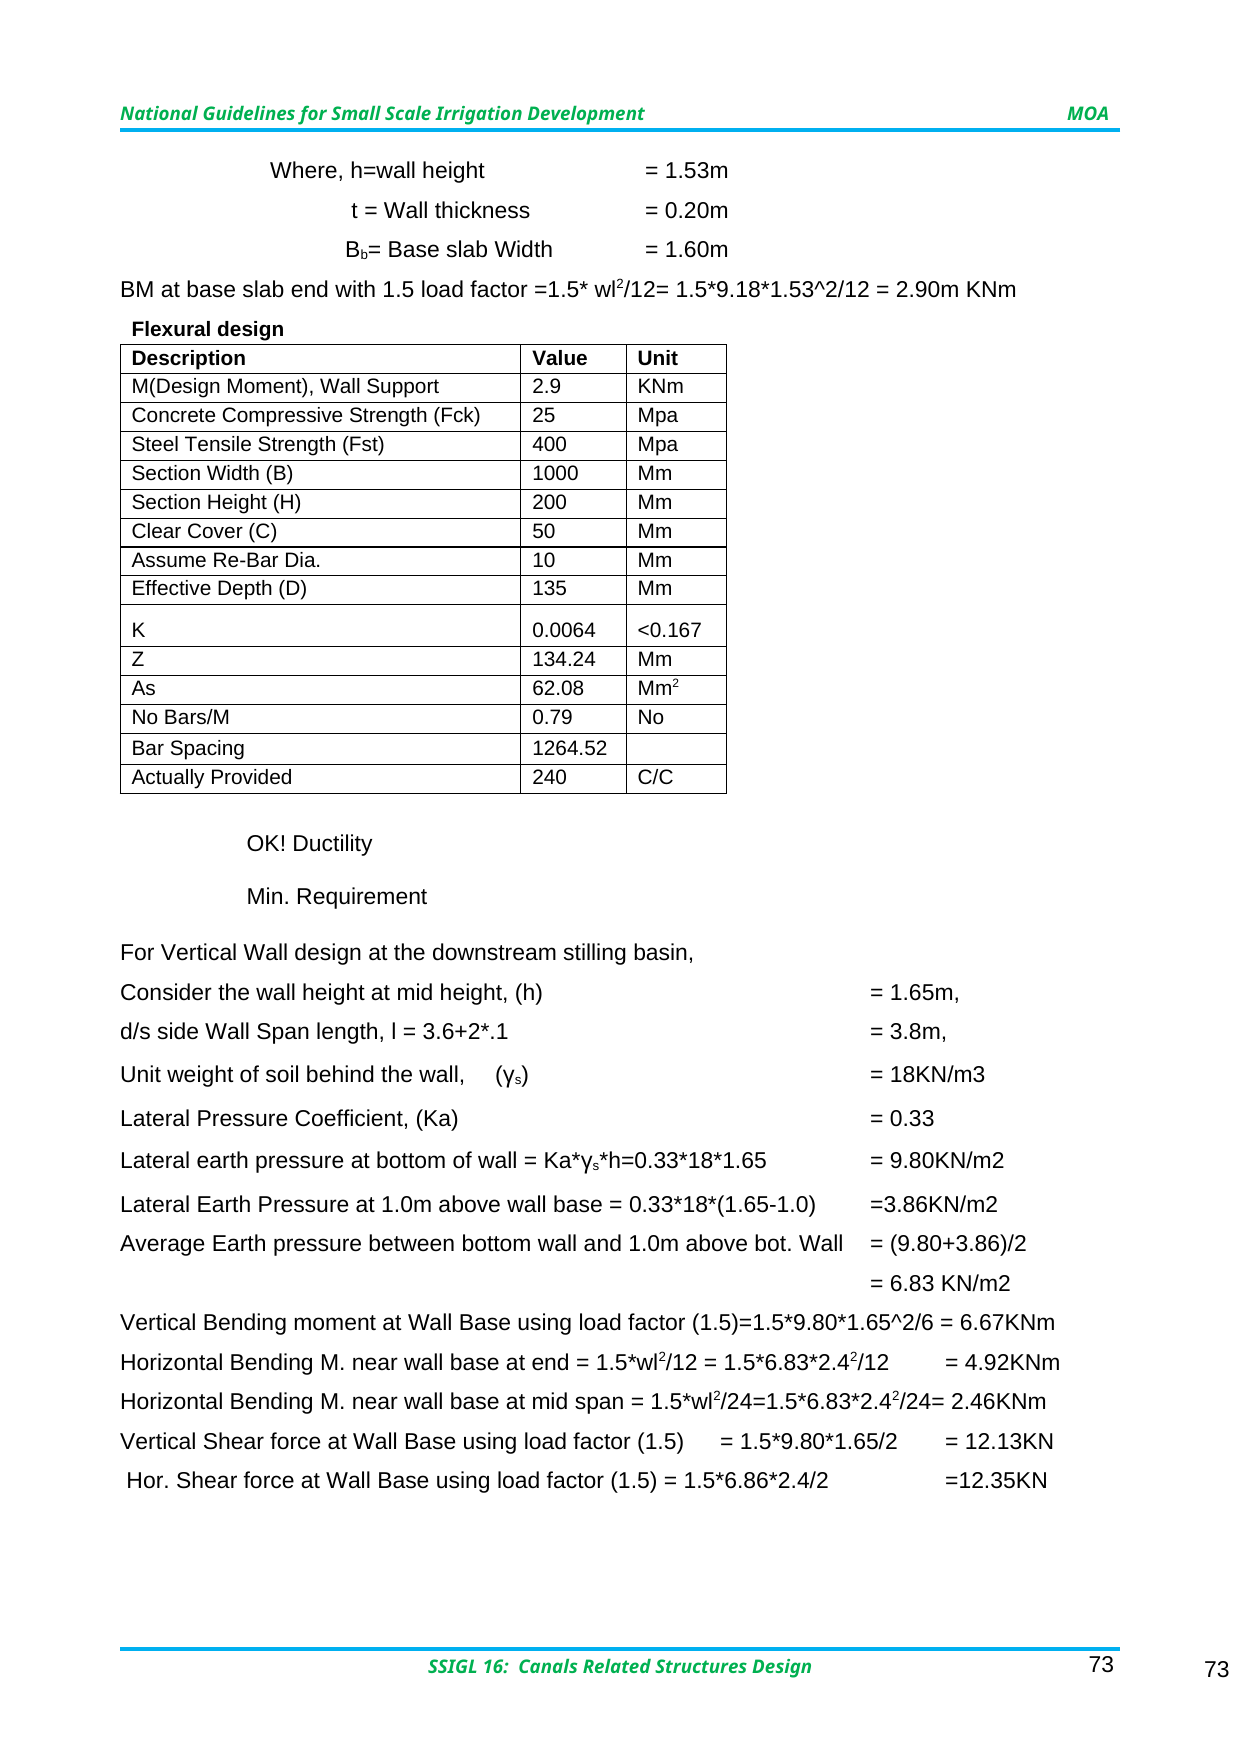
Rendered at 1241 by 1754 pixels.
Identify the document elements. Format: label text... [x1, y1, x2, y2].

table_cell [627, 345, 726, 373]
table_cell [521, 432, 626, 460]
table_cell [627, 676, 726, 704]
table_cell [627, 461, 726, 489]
text Consider the wall height at mid height, (h) = 1.65m, [120, 979, 1120, 1005]
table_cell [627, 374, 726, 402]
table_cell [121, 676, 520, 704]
text Vertical Bending moment at Wall Base using load factor (1.5)=1.5*9.80*1.65^2/6 = 6.67KNm [120, 1309, 1120, 1336]
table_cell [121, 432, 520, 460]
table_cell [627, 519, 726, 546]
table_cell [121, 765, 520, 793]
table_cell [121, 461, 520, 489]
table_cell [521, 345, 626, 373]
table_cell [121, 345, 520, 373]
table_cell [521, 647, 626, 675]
text Lateral Earth Pressure at 1.0m above wall base = 0.33*18*(1.65-1.0) =3.86KN/m2 [120, 1191, 1120, 1217]
text Where, h=wall height = 1.53m [120, 157, 1120, 184]
text Unit weight of soil behind the wall, (γs) = 18KN/m3 [120, 1058, 1120, 1089]
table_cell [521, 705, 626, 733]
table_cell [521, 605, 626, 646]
text Lateral earth pressure at bottom of wall = Ka*γs*h=0.33*18*1.65 = 9.80KN/m2 [120, 1144, 1120, 1175]
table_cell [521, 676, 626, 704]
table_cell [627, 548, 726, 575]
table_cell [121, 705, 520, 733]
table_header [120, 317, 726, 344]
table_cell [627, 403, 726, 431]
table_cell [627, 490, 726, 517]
text t = Wall thickness = 0.20m [120, 197, 1120, 223]
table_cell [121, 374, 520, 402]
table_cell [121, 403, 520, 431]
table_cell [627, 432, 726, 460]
text Vertical Shear force at Wall Base using load factor (1.5) = 1.5*9.80*1.65/2 = 12.13KN [120, 1428, 1120, 1454]
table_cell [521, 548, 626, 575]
text For Vertical Wall design at the downstream stilling basin, [120, 939, 1120, 966]
text BM at base slab end with 1.5 load factor =1.5* wl2/12= 1.5*9.18*1.53^2/12 = 2.90m KNm [120, 276, 1120, 302]
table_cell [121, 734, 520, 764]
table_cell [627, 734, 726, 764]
text d/s side Wall Span length, l = 3.6+2*.1 = 3.8m, [120, 1018, 1120, 1044]
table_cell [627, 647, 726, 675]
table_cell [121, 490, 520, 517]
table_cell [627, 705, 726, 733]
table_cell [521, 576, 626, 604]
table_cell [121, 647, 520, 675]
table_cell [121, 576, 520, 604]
text Min. Requirement [246, 883, 1120, 909]
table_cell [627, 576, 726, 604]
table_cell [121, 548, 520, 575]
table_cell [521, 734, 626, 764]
text Lateral Pressure Coefficient, (Ka) = 0.33 [120, 1104, 1120, 1131]
text Average Earth pressure between bottom wall and 1.0m above bot. Wall = (9.80+3.86)/2 [120, 1230, 1120, 1257]
text Horizontal Bending M. near wall base at end = 1.5*wl2/12 = 1.5*6.83*2.42/12 = 4.92KNm [120, 1349, 1120, 1375]
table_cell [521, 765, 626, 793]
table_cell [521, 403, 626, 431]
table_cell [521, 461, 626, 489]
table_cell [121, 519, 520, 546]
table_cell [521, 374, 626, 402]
text = 6.83 KN/m2 [120, 1270, 1120, 1296]
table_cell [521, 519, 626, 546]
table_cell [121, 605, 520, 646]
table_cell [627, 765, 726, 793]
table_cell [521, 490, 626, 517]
text Bb= Base slab Width = 1.60m [120, 236, 1120, 263]
text Hor. Shear force at Wall Base using load factor (1.5) = 1.5*6.86*2.4/2 =12.35KN [120, 1467, 1120, 1494]
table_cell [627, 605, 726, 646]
text OK! Ductility [246, 830, 1120, 856]
text Horizontal Bending M. near wall base at mid span = 1.5*wl2/24=1.5*6.83*2.42/24= 2.46KNm [120, 1388, 1120, 1415]
